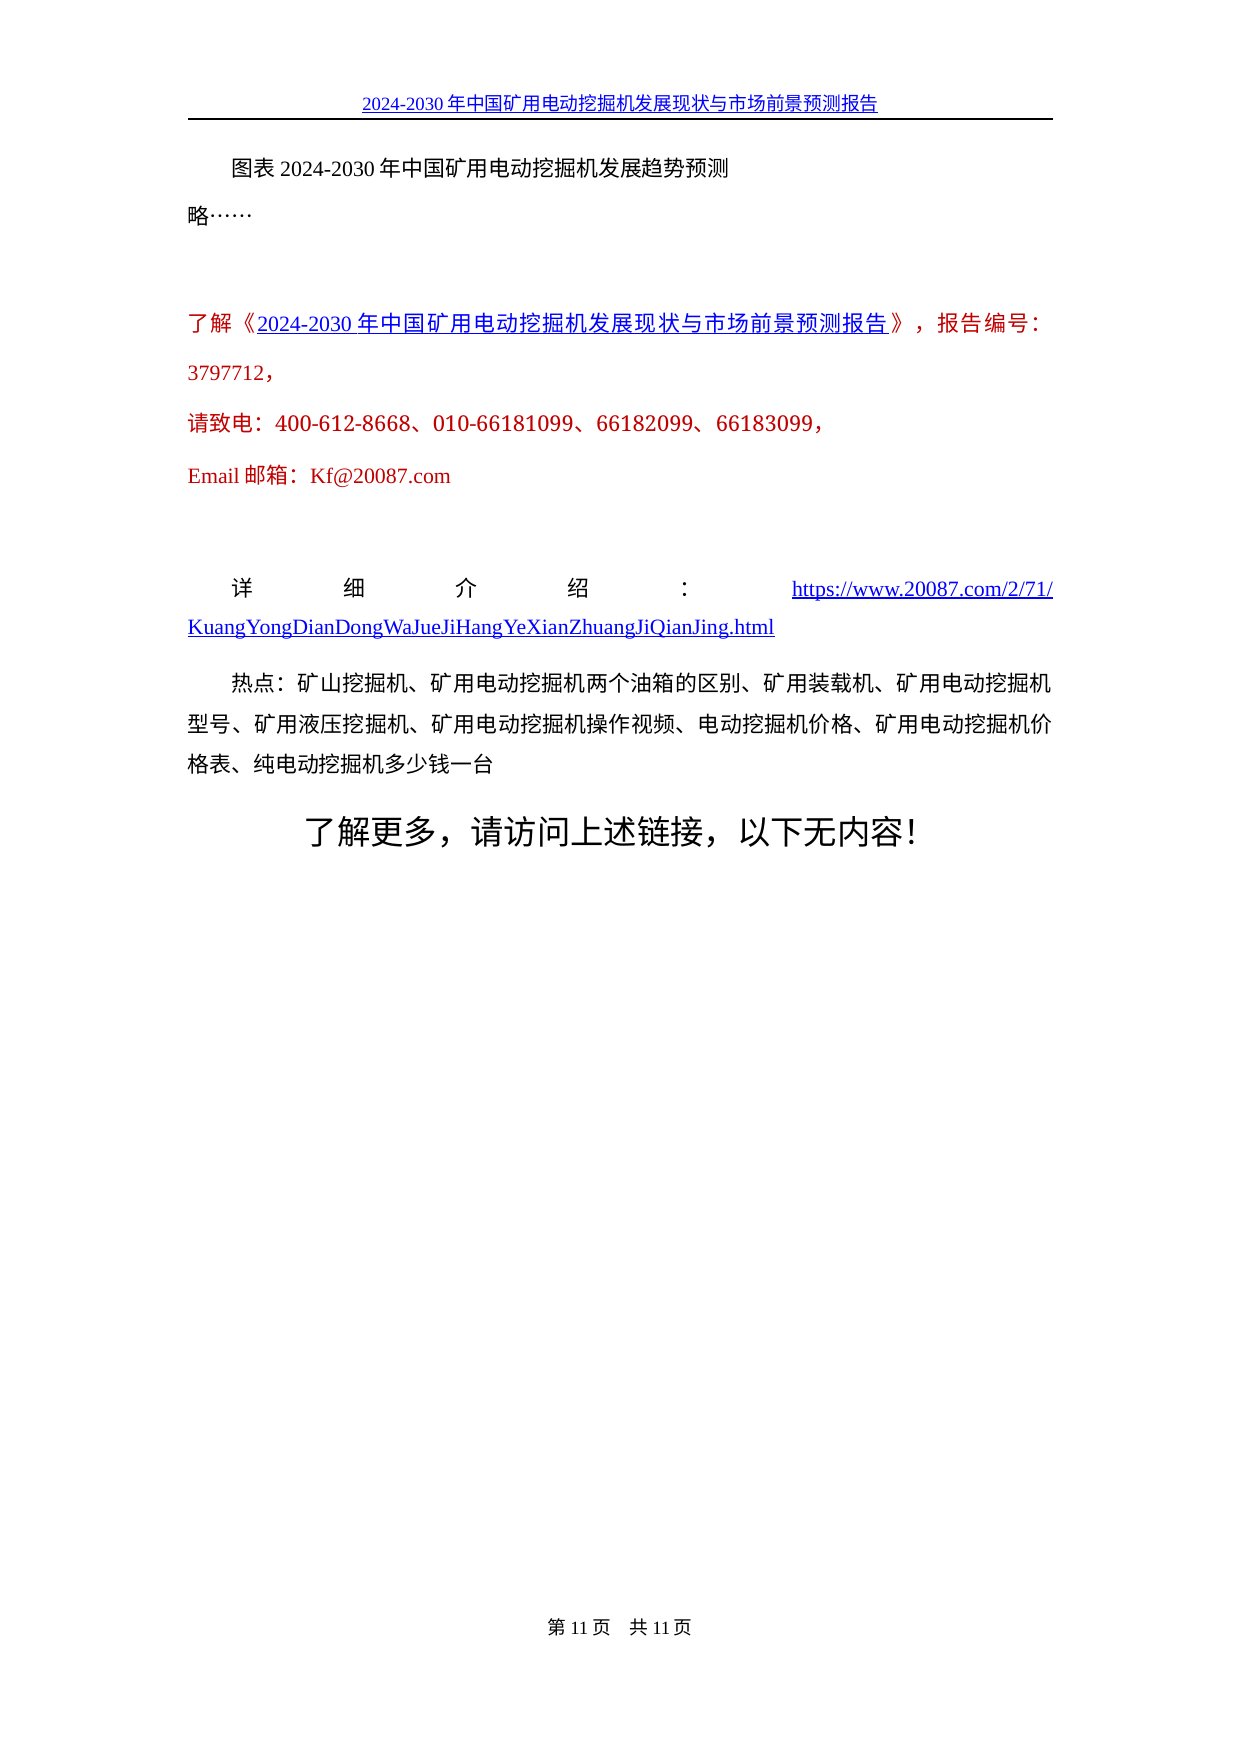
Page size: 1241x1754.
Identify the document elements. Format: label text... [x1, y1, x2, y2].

text Email邮箱：Kf@20087.com [187, 457, 1053, 490]
title 了解更多，请访问上述链接，以下无内容！ [187, 797, 1053, 862]
text 了解《2024-2030年中国矿用电动挖掘机发展现状与市场前景预测报告》，报告编号：3797712， [187, 305, 1053, 387]
text 详细介绍：https://www.20087.com/2/71/KuangYongDianDongWaJueJiHangYeXianZhuangJiQianJing.html [187, 570, 1053, 643]
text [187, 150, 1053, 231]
text 请致电：400-612-8668、010-66181099、66182099、66183099， [187, 406, 1053, 438]
text 热点：矿山挖掘机、矿用电动挖掘机两个油箱的区别、矿用装载机、矿用电动挖掘机型号、矿用液压挖掘机、矿用电动挖掘机操作视频、电动挖掘机价格、矿用电动挖掘机价格表、纯电动挖掘机多少钱一台 [187, 666, 1053, 779]
